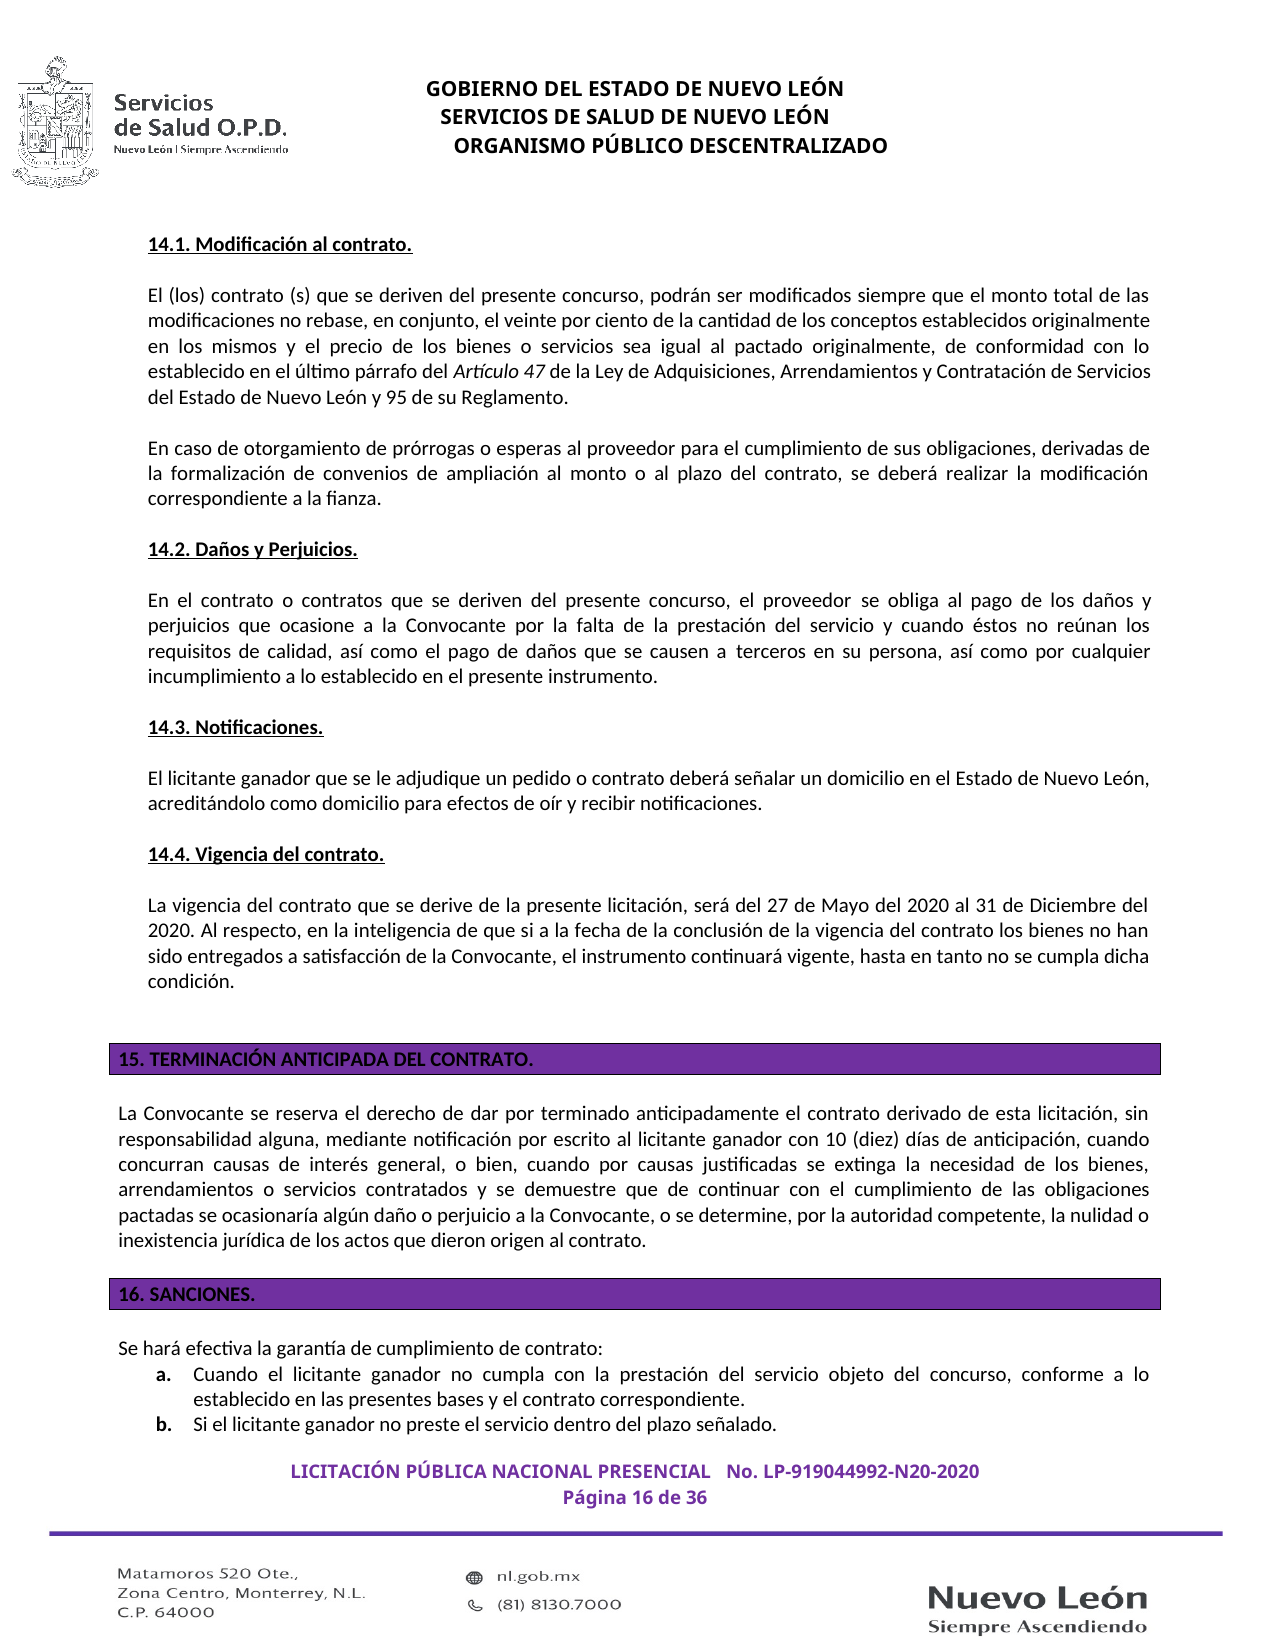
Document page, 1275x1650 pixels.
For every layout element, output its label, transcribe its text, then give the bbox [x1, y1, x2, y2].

text En el contrato o contratos que se deriven del presente concurso, el proveedor se obliga al pago de los daños y perjuicios que ocasione a la Convocante por la falta de la prestación del servicio y cuando éstos no reúnan los requisitos de calidad, así como el pago de daños que se causen a terceros en su persona, así como por cualquier incumplimiento a lo establecido en el presente instrumento. [148, 587, 1152, 689]
text 14.3. Notificaciones. [148, 714, 1152, 740]
text En caso de otorgamiento de prórrogas o esperas al proveedor para el cumplimiento de sus obligaciones, derivadas de la formalización de convenios de ampliación al monto o al plazo del contrato, se deberá realizar la modificación correspondiente a la fianza. [148, 435, 1152, 511]
text El (los) contrato (s) que se deriven del presente concurso, podrán ser modificados siempre que el monto total de las modificaciones no rebase, en conjunto, el veinte por ciento de la cantidad de los conceptos establecidos originalmente en los mismos y el precio de los bienes o servicios sea igual al pactado originalmente, de conformidad con lo establecido en el último párrafo del Artículo 47 de la Ley de Adquisiciones, Arrendamientos y Contratación de Servicios del Estado de Nuevo León y 95 de su Reglamento. [148, 282, 1152, 409]
text Se hará efectiva la garantía de cumplimiento de contrato: [118, 1335, 1152, 1361]
text 15. TERMINACIÓN ANTICIPADA DEL CONTRATO. [110, 1044, 1160, 1074]
text La vigencia del contrato que se derive de la presente licitación, será del 27 de Mayo del 2020 al 31 de Diciembre del 2020. Al respecto, en la inteligencia de que si a la fecha de la conclusión de la vigencia del contrato los bienes no han sido entregados a satisfacción de la Convocante, el instrumento continuará vigente, hasta en tanto no se cumpla dicha condición. [148, 892, 1152, 994]
picture [44, 1526, 1223, 1639]
text La Convocante se reserva el derecho de dar por terminado anticipadamente el contrato derivado de esta licitación, sin responsabilidad alguna, mediante notificación por escrito al licitante ganador con 10 (diez) días de anticipación, cuando concurran causas de interés general, o bien, cuando por causas justificadas se extinga la necesidad de los bienes, arrendamientos o servicios contratados y se demuestre que de continuar con el cumplimiento de las obligaciones pactadas se ocasionaría algún daño o perjuicio a la Convocante, o se determine, por la autoridad competente, la nulidad o inexistencia jurídica de los actos que dieron origen al contrato. [118, 1100, 1152, 1253]
text El licitante ganador que se le adjudique un pedido o contrato deberá señalar un domicilio en el Estado de Nuevo León, acreditándolo como domicilio para efectos de oír y recibir notificaciones. [148, 765, 1152, 816]
text 14.4. Vigencia del contrato. [148, 841, 1152, 867]
list Cuando el licitante ganador no cumpla con la prestación del servicio objeto del concurso, conforme a lo establecido en las presentes bases y el contrato correspondiente. [156, 1361, 1152, 1412]
picture [0, 0, 323, 244]
text 14.1. Modificación al contrato. [148, 231, 1152, 257]
text 16. SANCIONES. [110, 1279, 1160, 1309]
list Si el licitante ganador no preste el servicio dentro del plazo señalado. [156, 1412, 1152, 1437]
text 14.2. Daños y Perjuicios. [148, 536, 1152, 562]
